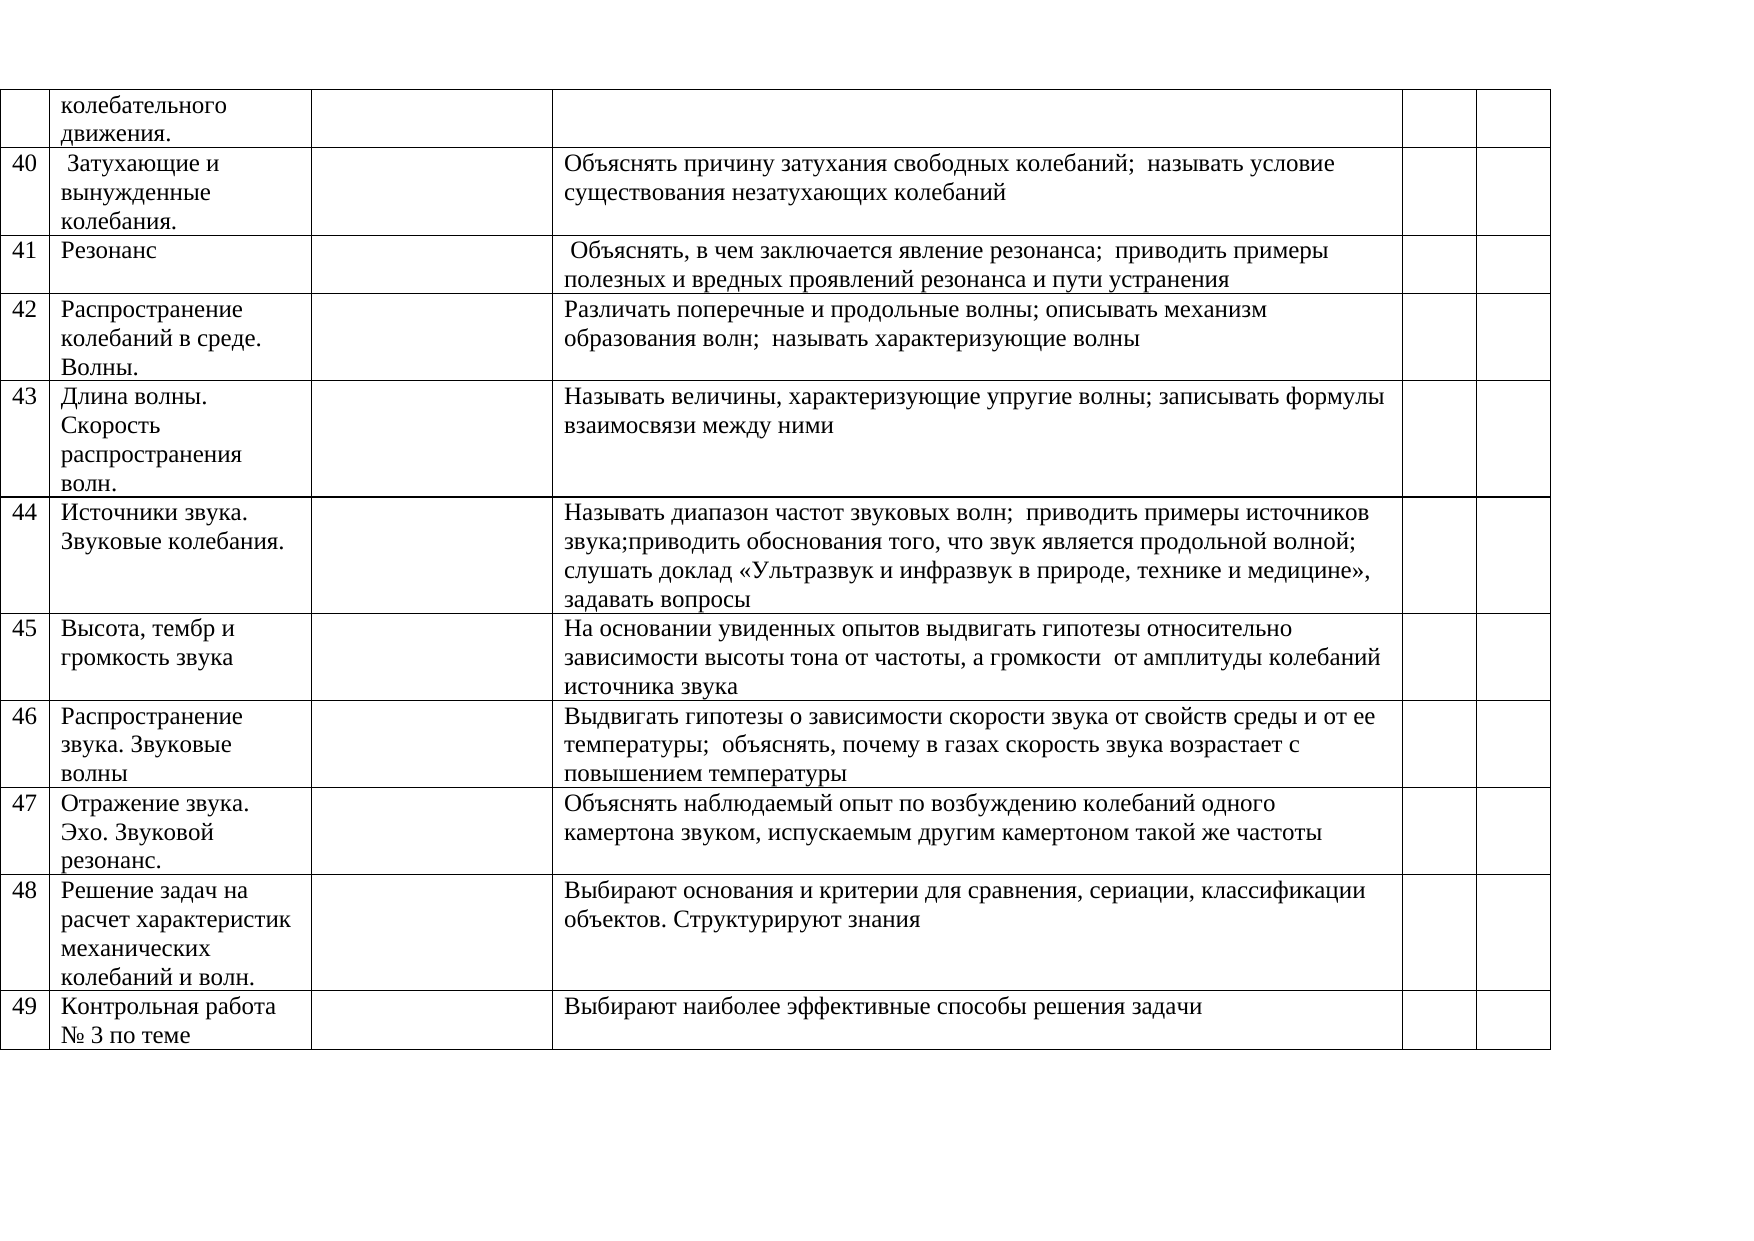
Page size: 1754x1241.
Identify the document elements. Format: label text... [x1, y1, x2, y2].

table_cell Распространение колебаний в среде. Волны. [50, 294, 311, 380]
table_cell [1477, 788, 1550, 874]
table_cell 49 [1, 991, 49, 1049]
table_cell [312, 236, 552, 293]
table_cell [312, 875, 552, 990]
table_cell Отражение звука. Эхо. Звуковой резонанс. [50, 788, 311, 874]
table_cell [312, 991, 552, 1049]
table_cell [312, 788, 552, 874]
table_cell [312, 294, 552, 380]
table_cell [1403, 90, 1476, 147]
table_cell Различать поперечные и продольные волны; описывать механизм образования волн; называть характеризующие волны [553, 294, 1402, 380]
table_cell [312, 148, 552, 234]
table_cell [312, 701, 552, 787]
table_cell Высота, тембр и громкость звука [50, 614, 311, 700]
table_cell [1477, 148, 1550, 234]
table_cell [312, 498, 552, 612]
table_cell Источники звука. Звуковые колебания. [50, 498, 311, 612]
table_cell [1403, 294, 1476, 380]
table_cell 44 [1, 498, 49, 612]
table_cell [553, 90, 1402, 147]
table_cell Длина волны. Скорость распространения волн. [50, 381, 311, 496]
table_cell Распространение звука. Звуковые волны [50, 701, 311, 787]
table_cell 48 [1, 875, 49, 990]
table_cell Объяснять, в чем заключается явление резонанса; приводить примеры полезных и вредных проявлений резонанса и пути устранения [553, 236, 1402, 293]
table_cell Выбирают основания и критерии для сравнения, сериации, классификации объектов. Структурируют знания [553, 875, 1402, 990]
table_cell [1477, 991, 1550, 1049]
table_cell [1403, 381, 1476, 496]
table_cell [312, 90, 552, 147]
table_cell [312, 614, 552, 700]
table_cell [50, 991, 311, 1049]
table_cell Решение задач на расчет характеристик механических колебаний и волн. [50, 875, 311, 990]
table_cell Выдвигать гипотезы о зависимости скорости звука от свойств среды и от ее температуры; объяснять, почему в газах скорость звука возрастает с повышением температуры [553, 701, 1402, 787]
table_cell [1403, 236, 1476, 293]
table_cell Резонанс [50, 236, 311, 293]
table_cell [1477, 236, 1550, 293]
table_cell [1477, 381, 1550, 496]
table_cell [1477, 90, 1550, 147]
table_cell Называть диапазон частот звуковых волн; приводить примеры источников звука;приводить обоснования того, что звук является продольной волной; слушать доклад «Ультразвук и инфразвук в природе, технике и медицине», задавать вопросы [553, 498, 1402, 612]
table_cell [1403, 498, 1476, 612]
table_cell Объяснять наблюдаемый опыт по возбуждению колебаний одного камертона звуком, испускаемым другим камертоном такой же частоты [553, 788, 1402, 874]
table_cell [1403, 788, 1476, 874]
table_cell Объяснять причину затухания свободных колебаний; называть условие существования незатухающих колебаний [553, 148, 1402, 234]
table_cell [1477, 614, 1550, 700]
table_cell [1403, 701, 1476, 787]
table_cell [1403, 991, 1476, 1049]
table_cell [1403, 875, 1476, 990]
table_cell [1477, 498, 1550, 612]
table_cell Затухающие и вынужденные колебания. [50, 148, 311, 234]
table_cell [1403, 614, 1476, 700]
table_cell 39 [1, 90, 49, 147]
table_cell [1477, 294, 1550, 380]
table_cell [1403, 148, 1476, 234]
table_cell 45 [1, 614, 49, 700]
table_cell 42 [1, 294, 49, 380]
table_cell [553, 991, 1402, 1049]
table_cell [1477, 875, 1550, 990]
table_cell 41 [1, 236, 49, 293]
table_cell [50, 90, 311, 147]
table_cell На основании увиденных опытов выдвигать гипотезы относительно зависимости высоты тона от частоты, а громкости от амплитуды колебаний источника звука [553, 614, 1402, 700]
table_cell 40 [1, 148, 49, 234]
table_cell 47 [1, 788, 49, 874]
table_cell Называть величины, характеризующие упругие волны; записывать формулы взаимосвязи между ними [553, 381, 1402, 496]
table_cell [312, 381, 552, 496]
table_cell 43 [1, 381, 49, 496]
table_cell [1477, 701, 1550, 787]
table_cell 46 [1, 701, 49, 787]
